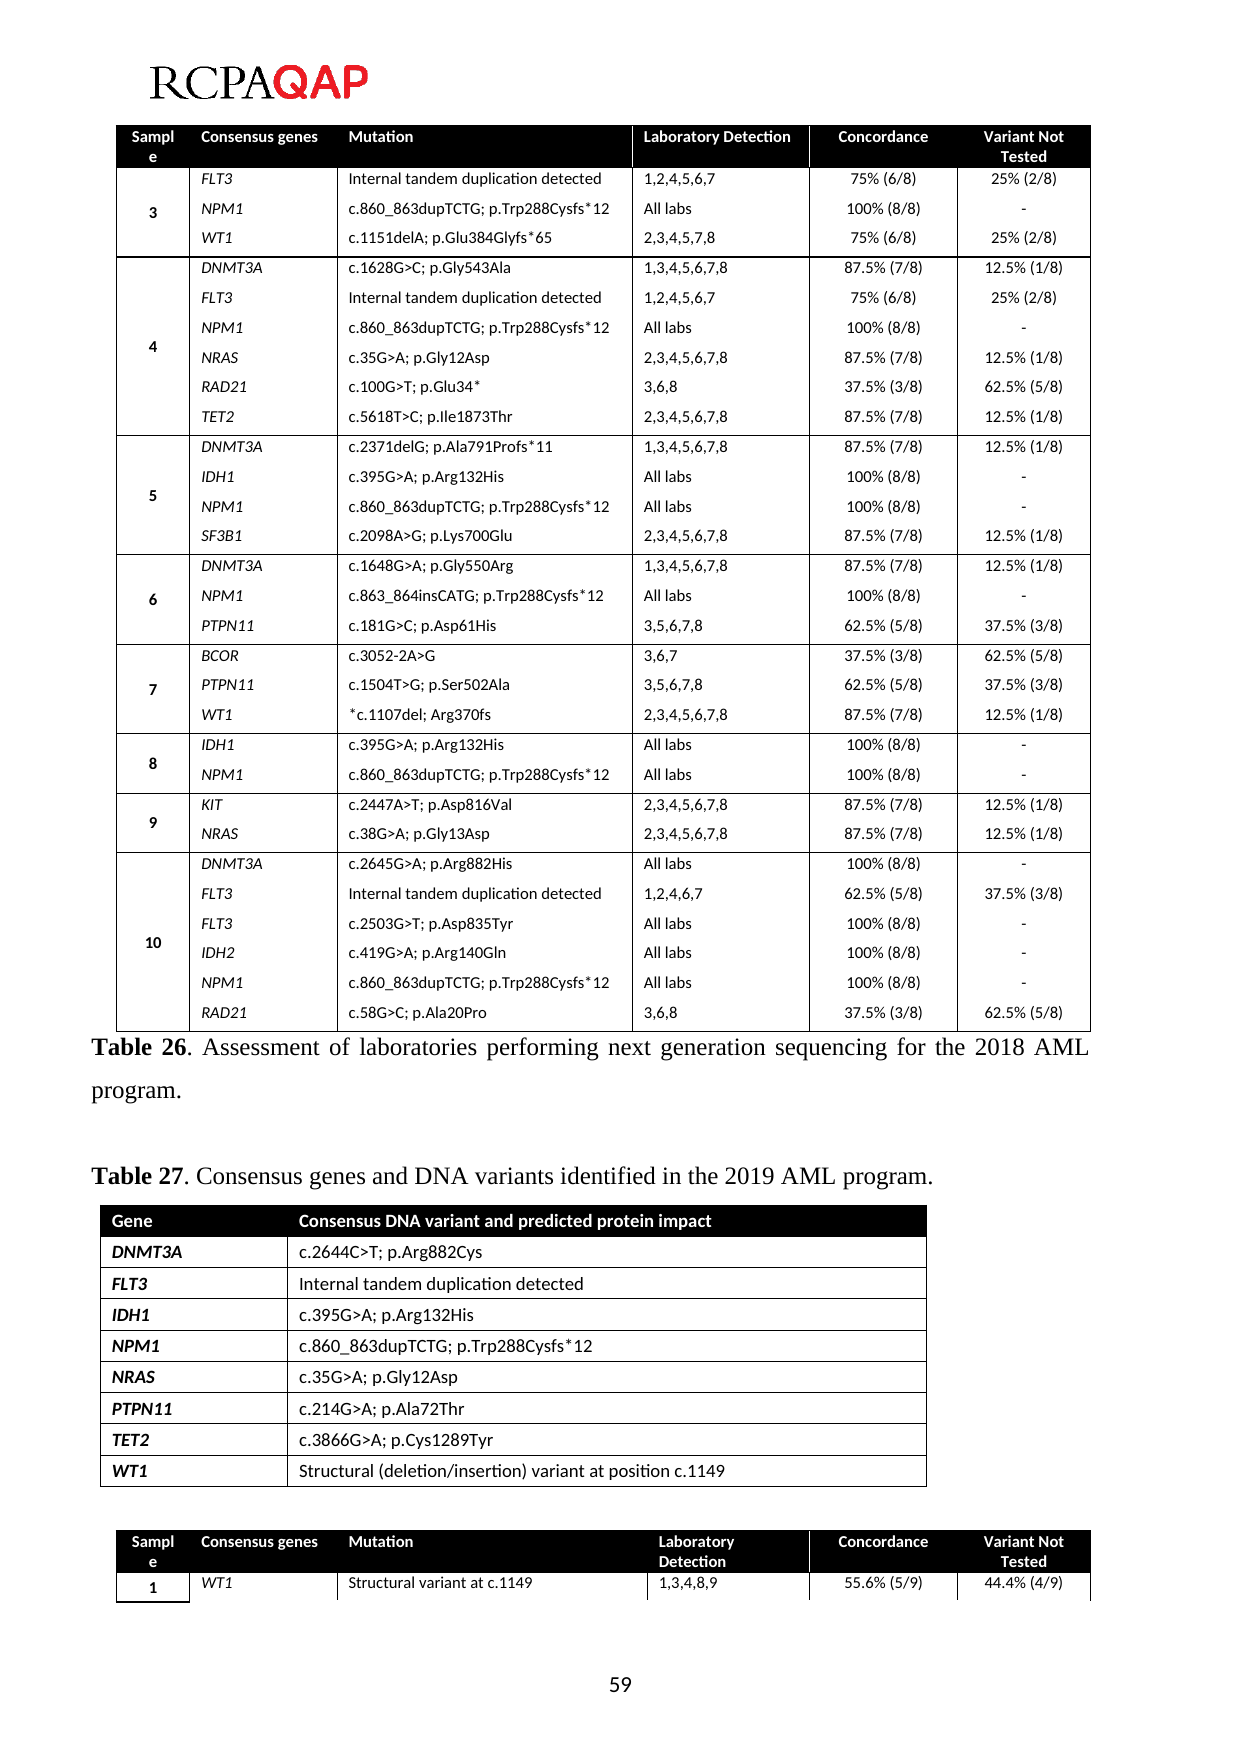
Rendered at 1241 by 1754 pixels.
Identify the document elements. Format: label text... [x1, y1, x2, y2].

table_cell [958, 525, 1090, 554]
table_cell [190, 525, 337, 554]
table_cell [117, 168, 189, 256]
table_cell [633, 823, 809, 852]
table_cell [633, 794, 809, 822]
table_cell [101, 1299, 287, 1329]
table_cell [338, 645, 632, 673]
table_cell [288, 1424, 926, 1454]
text Table 27. Consensus genes and DNA variants identified in the 2019 AML program. [91, 1161, 1090, 1190]
picture [150, 65, 368, 99]
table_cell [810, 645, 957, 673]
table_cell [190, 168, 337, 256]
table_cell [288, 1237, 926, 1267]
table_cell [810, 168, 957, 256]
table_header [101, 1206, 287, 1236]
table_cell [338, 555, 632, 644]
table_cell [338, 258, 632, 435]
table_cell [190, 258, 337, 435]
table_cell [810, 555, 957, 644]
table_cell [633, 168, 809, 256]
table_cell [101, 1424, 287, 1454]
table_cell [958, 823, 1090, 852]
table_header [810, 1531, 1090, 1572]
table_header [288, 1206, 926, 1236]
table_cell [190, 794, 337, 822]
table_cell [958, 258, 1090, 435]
text Table 26. Assessment of laboratories performing next generation sequencing for the 2018 AML program. [91, 1032, 1090, 1104]
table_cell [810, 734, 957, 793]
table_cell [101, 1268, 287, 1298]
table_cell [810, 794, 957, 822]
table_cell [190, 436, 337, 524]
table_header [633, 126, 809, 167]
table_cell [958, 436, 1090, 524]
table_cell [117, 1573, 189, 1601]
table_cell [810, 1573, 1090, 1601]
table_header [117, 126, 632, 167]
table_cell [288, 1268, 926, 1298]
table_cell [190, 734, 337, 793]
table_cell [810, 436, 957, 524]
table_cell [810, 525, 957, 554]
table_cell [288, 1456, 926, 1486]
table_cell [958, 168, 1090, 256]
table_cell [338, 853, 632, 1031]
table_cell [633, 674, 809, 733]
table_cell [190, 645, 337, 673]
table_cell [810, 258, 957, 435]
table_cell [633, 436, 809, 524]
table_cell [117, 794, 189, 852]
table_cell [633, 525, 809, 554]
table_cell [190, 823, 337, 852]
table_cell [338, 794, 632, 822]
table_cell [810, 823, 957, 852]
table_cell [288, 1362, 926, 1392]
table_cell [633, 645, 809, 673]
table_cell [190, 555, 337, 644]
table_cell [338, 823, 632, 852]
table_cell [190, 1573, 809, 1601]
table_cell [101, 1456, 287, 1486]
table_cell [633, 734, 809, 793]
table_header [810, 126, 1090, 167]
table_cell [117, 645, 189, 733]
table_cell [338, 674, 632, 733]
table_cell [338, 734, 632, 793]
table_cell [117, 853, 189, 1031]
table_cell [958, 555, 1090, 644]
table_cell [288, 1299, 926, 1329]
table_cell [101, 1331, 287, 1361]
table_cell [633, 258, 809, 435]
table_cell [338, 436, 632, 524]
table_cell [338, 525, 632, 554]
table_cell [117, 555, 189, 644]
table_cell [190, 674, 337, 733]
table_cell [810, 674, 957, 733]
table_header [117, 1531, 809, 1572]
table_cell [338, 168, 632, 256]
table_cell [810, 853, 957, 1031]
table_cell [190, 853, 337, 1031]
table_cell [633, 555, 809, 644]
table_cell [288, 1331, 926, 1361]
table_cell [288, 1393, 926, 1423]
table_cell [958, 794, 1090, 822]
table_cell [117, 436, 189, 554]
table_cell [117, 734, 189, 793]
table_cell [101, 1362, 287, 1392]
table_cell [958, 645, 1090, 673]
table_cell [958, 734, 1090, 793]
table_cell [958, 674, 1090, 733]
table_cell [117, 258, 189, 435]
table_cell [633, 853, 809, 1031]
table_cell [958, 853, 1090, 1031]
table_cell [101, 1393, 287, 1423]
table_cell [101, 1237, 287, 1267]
